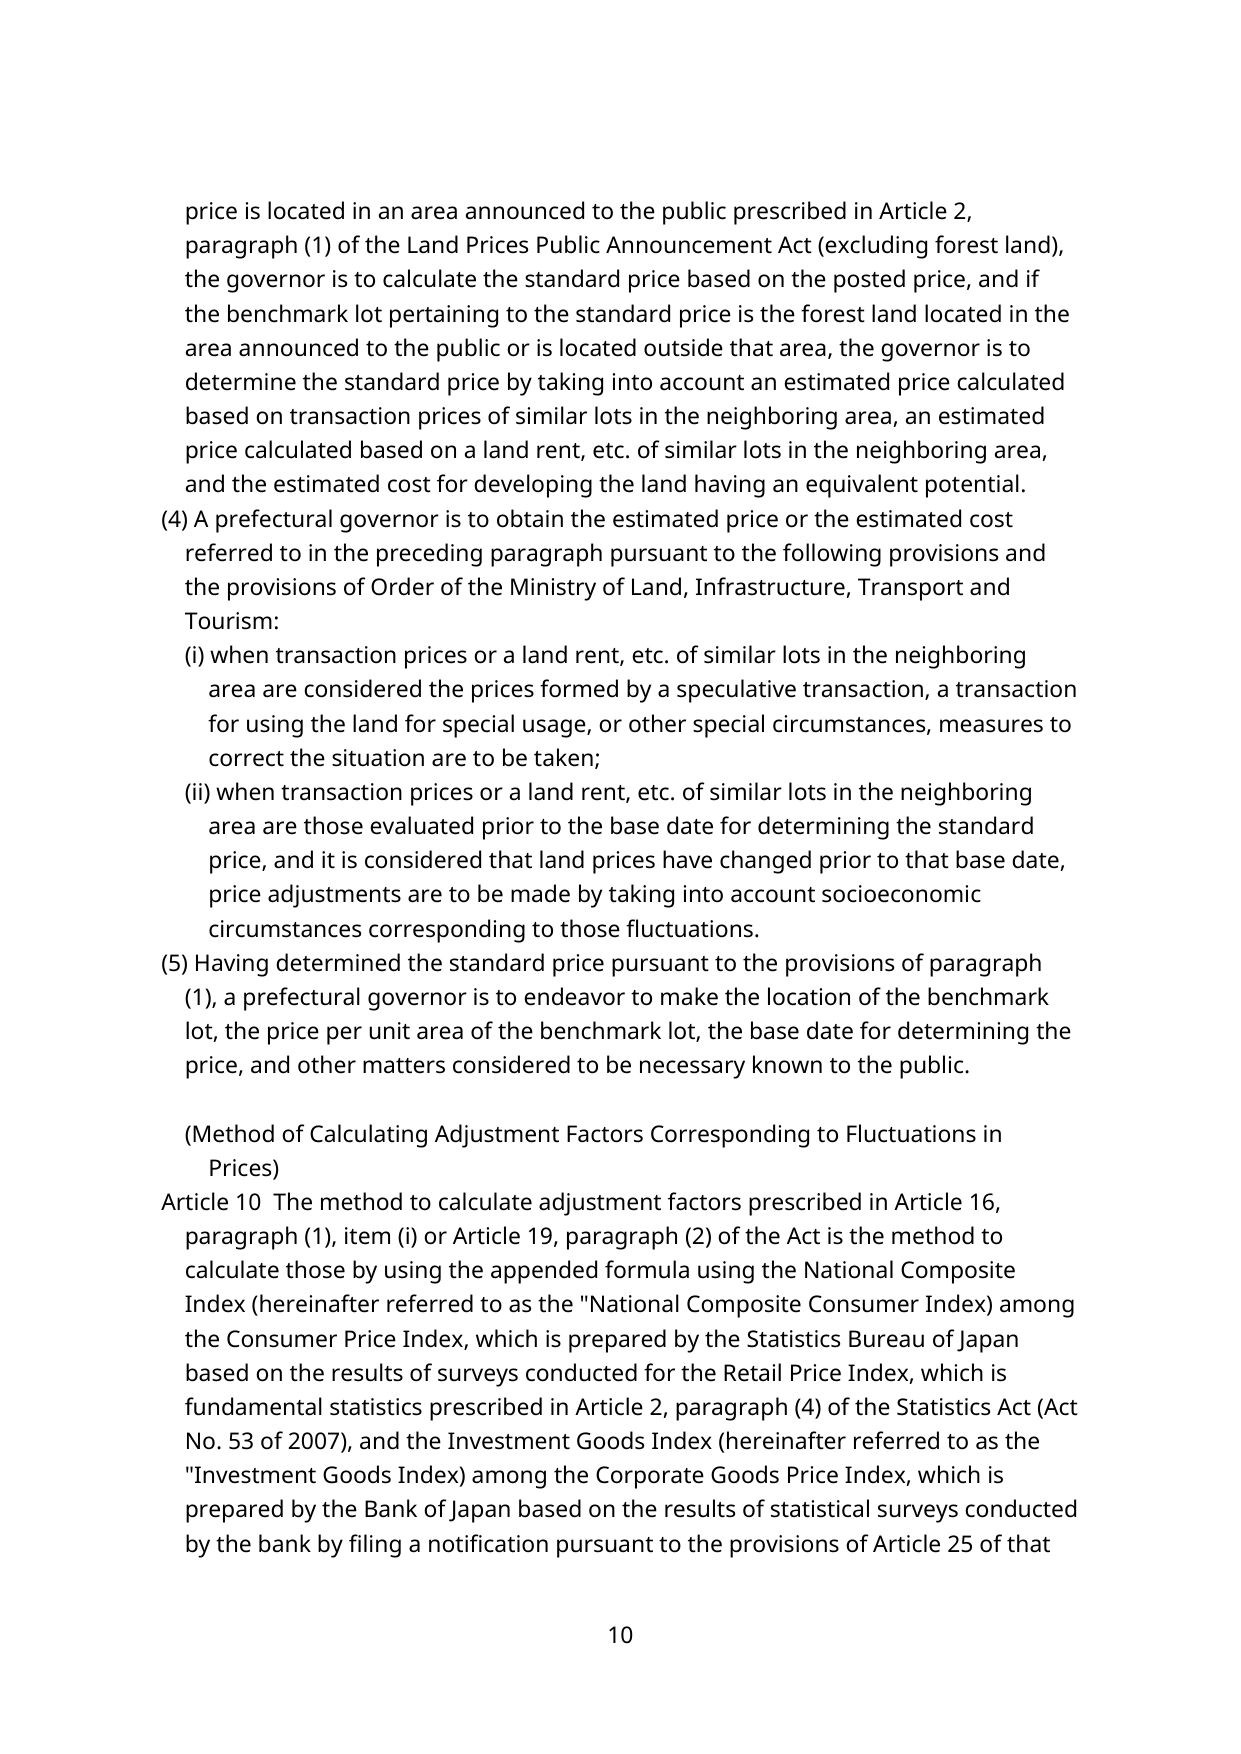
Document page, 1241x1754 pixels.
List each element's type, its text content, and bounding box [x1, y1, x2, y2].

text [161, 194, 1079, 501]
text (4) A prefectural governor is to obtain the estimated price or the estimated cost referred to in the preceding paragraph pursuant to the following provisions and the provisions of Order of the Ministry of Land, Infrastructure, Transport and Tourism: [161, 501, 1079, 638]
text (5) Having determined the standard price pursuant to the provisions of paragraph (1), a prefectural governor is to endeavor to make the location of the benchmark lot, the price per unit area of the benchmark lot, the base date for determining the price, and other matters considered to be necessary known to the public. [161, 945, 1079, 1082]
text (i) when transaction prices or a land rent, etc. of similar lots in the neighboring area are considered the prices formed by a speculative transaction, a transaction for using the land for special usage, or other special circumstances, measures to correct the situation are to be taken; [184, 638, 1079, 774]
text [161, 1184, 1079, 1560]
text (Method of Calculating Adjustment Factors Corresponding to Fluctuations in Prices) [184, 1116, 1079, 1184]
text (ii) when transaction prices or a land rent, etc. of similar lots in the neighboring area are those evaluated prior to the base date for determining the standard price, and it is considered that land prices have changed prior to that base date, price adjustments are to be made by taking into account socioeconomic circumstances corresponding to those fluctuations. [184, 774, 1079, 945]
